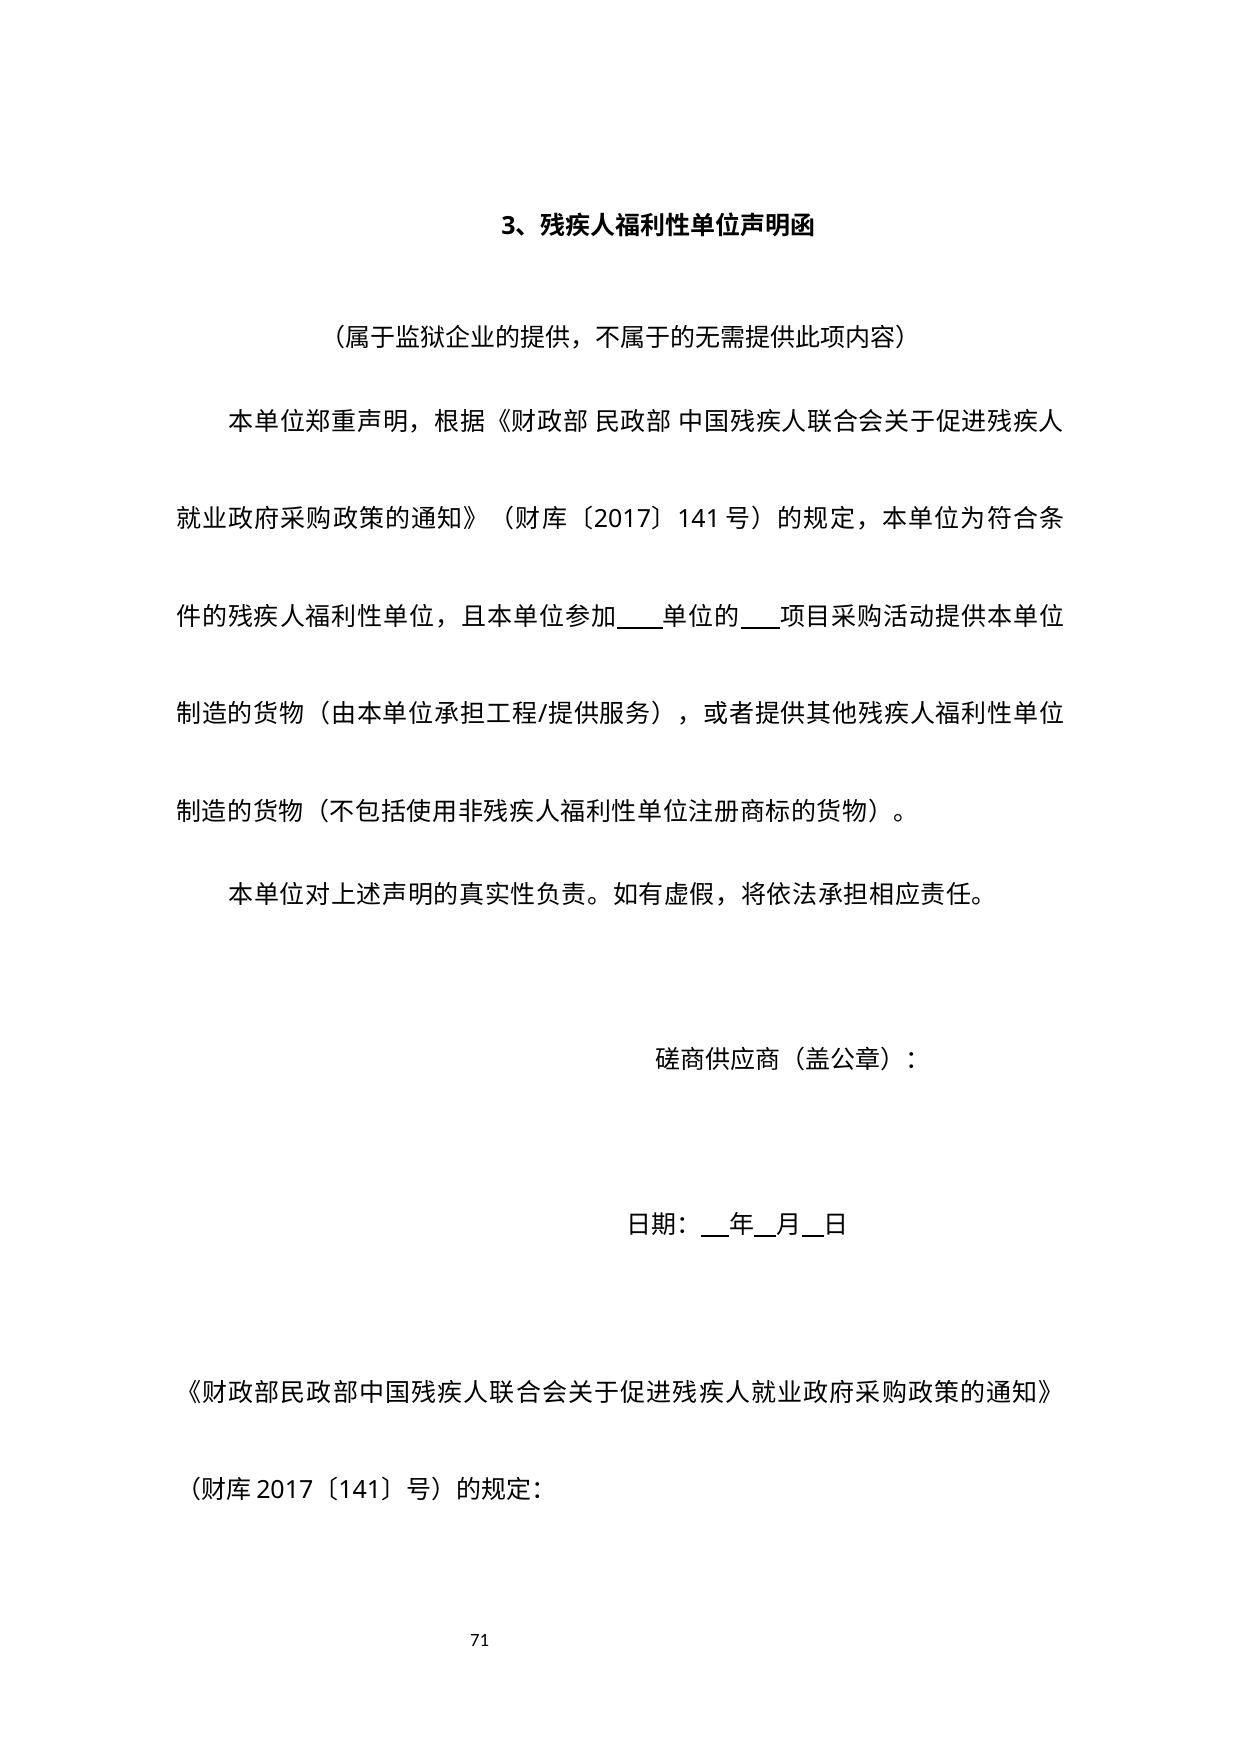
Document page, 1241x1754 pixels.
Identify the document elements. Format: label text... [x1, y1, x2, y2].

text 《财政部民政部中国残疾人联合会关于促进残疾人就业政府采购政策的通知》（财库2017〔141〕号）的规定： [176, 1358, 1064, 1520]
text 日期： 年 月 日 [176, 1190, 1064, 1255]
text 磋商供应商（盖公章）： [176, 1025, 1064, 1090]
text （属于监狱企业的提供，不属于的无需提供此项内容） [176, 303, 1064, 368]
text 本单位郑重声明，根据《财政部 民政部 中国残疾人联合会关于促进残疾人就业政府采购政策的通知》（财库〔2017〕141号）的规定，本单位为符合条件的残疾人福利性单位，且本单位参加 单位的 项目采购活动提供本单位制造的货物（由本单位承担工程/提供服务），或者提供其他残疾人福利性单位制造的货物（不包括使用非残疾人福利性单位注册商标的货物）。 [176, 387, 1064, 842]
text 3、残疾人福利性单位声明函 [176, 191, 1064, 256]
text 本单位对上述声明的真实性负责。如有虚假，将依法承担相应责任。 [176, 860, 1064, 925]
